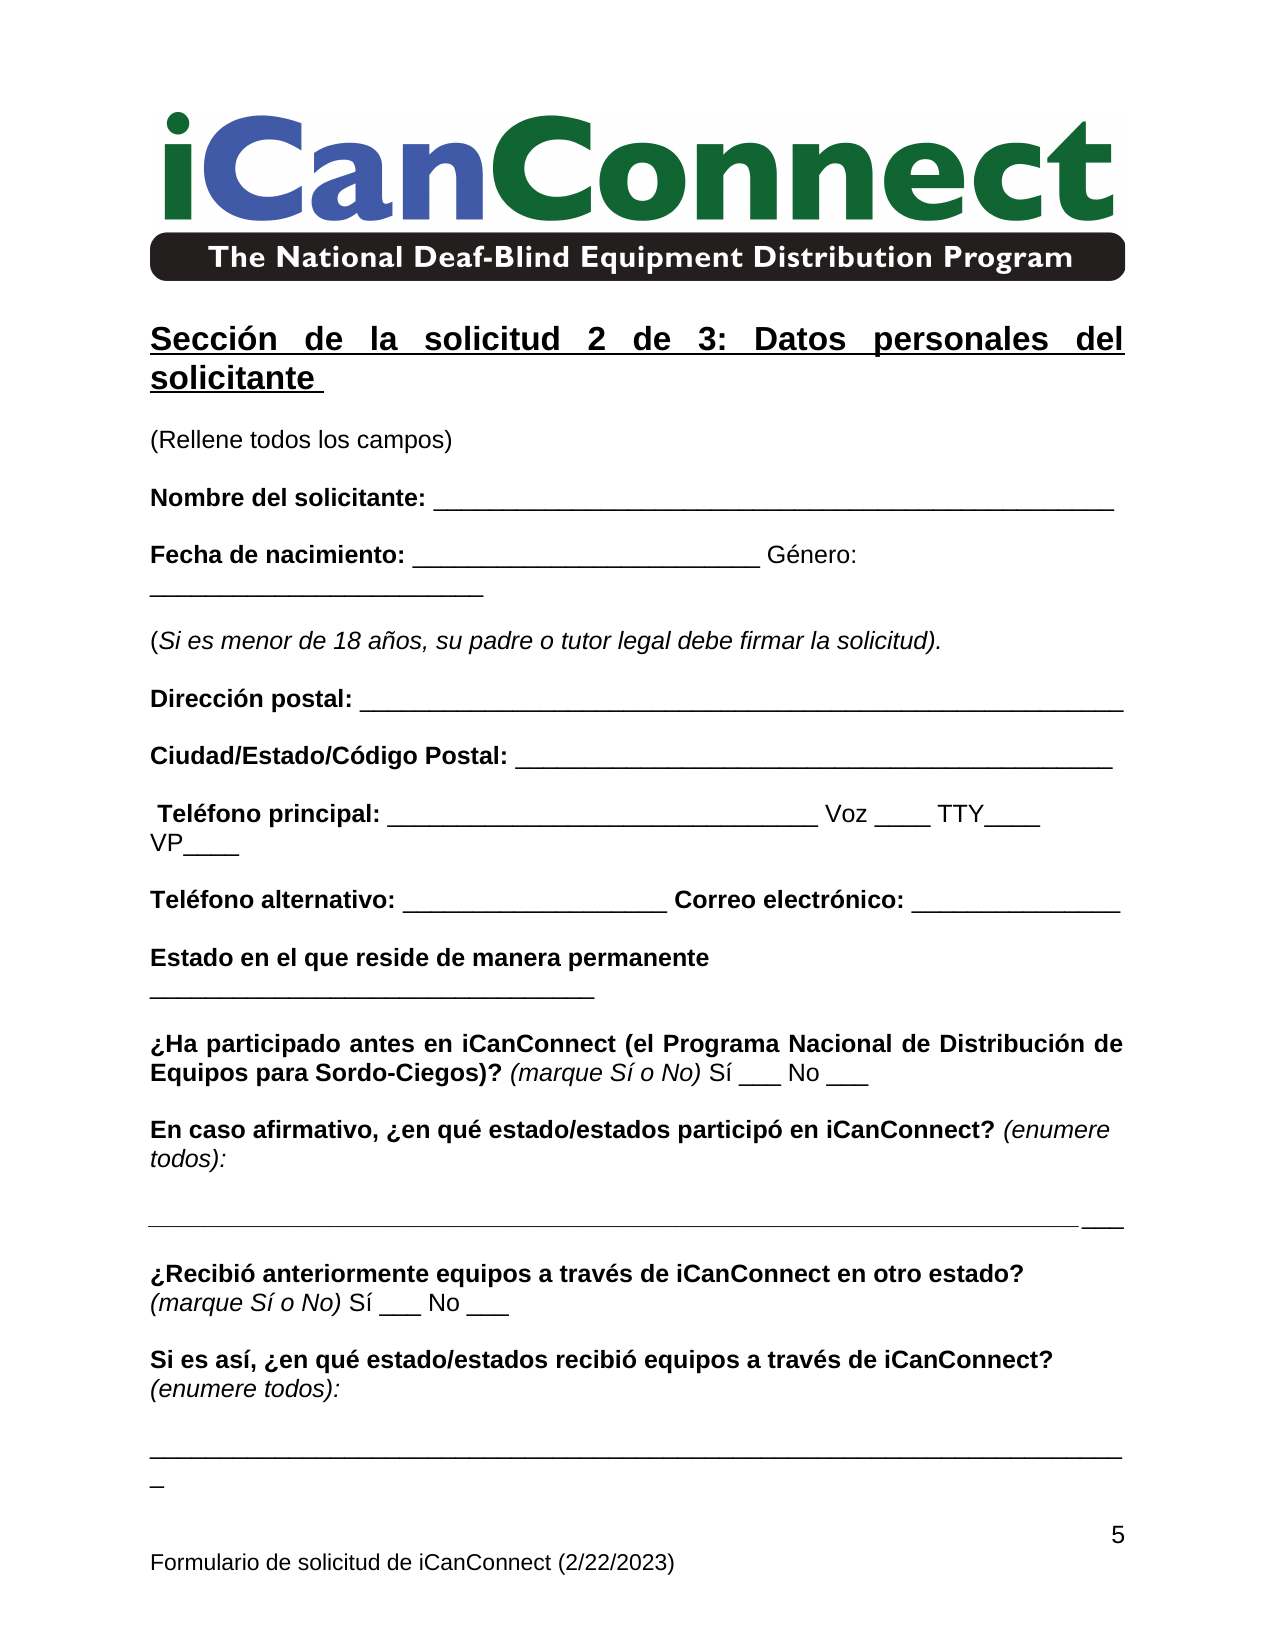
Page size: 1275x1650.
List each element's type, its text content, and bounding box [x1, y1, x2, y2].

text Sección de la solicitud 2 de 3: Datos personales del solicitante [150, 319, 1125, 353]
text ¿Ha participado antes en iCanConnect (el Programa Nacional de Distribución de Equipos para Sordo-Ciegos)? (marque Sí o No) Sí ___ No ___ [150, 1029, 1125, 1086]
text Nombre del solicitante: _________________________________________________ [150, 482, 1125, 511]
text ______________________________________________________________________ [150, 1201, 1125, 1230]
text (Si es menor de 18 años, su padre o tutor legal debe firmar la solicitud). [150, 626, 1125, 655]
text Si es así, ¿en qué estado/estados recibió equipos a través de iCanConnect? (enumere todos): [150, 1345, 1125, 1402]
text Teléfono principal: _______________________________ Voz ____ TTY____ VP____ [150, 799, 1125, 856]
text _______________________________________________________________________ [150, 1431, 1125, 1489]
text Teléfono alternativo: ___________________ Correo electrónico: _______________ [150, 885, 1125, 914]
text (Rellene todos los campos) [150, 425, 1125, 454]
text ¿Recibió anteriormente equipos a través de iCanConnect en otro estado? [150, 1259, 1125, 1287]
text (marque Sí o No) Sí ___ No ___ [150, 1287, 1125, 1316]
text Sección de la solicitud 2 de 3: Datos personales del solicitante [150, 355, 1125, 396]
text Fecha de nacimiento: _________________________ Género: ________________________ [150, 540, 1125, 597]
text En caso afirmativo, ¿en qué estado/estados participó en iCanConnect? (enumere todos): [150, 1115, 1125, 1172]
picture [150, 112, 1125, 281]
text Ciudad/Estado/Código Postal: ___________________________________________ [150, 741, 1125, 770]
text Dirección postal: _______________________________________________________ [150, 684, 1125, 712]
text Estado en el que reside de manera permanente ________________________________ [150, 942, 1125, 1000]
